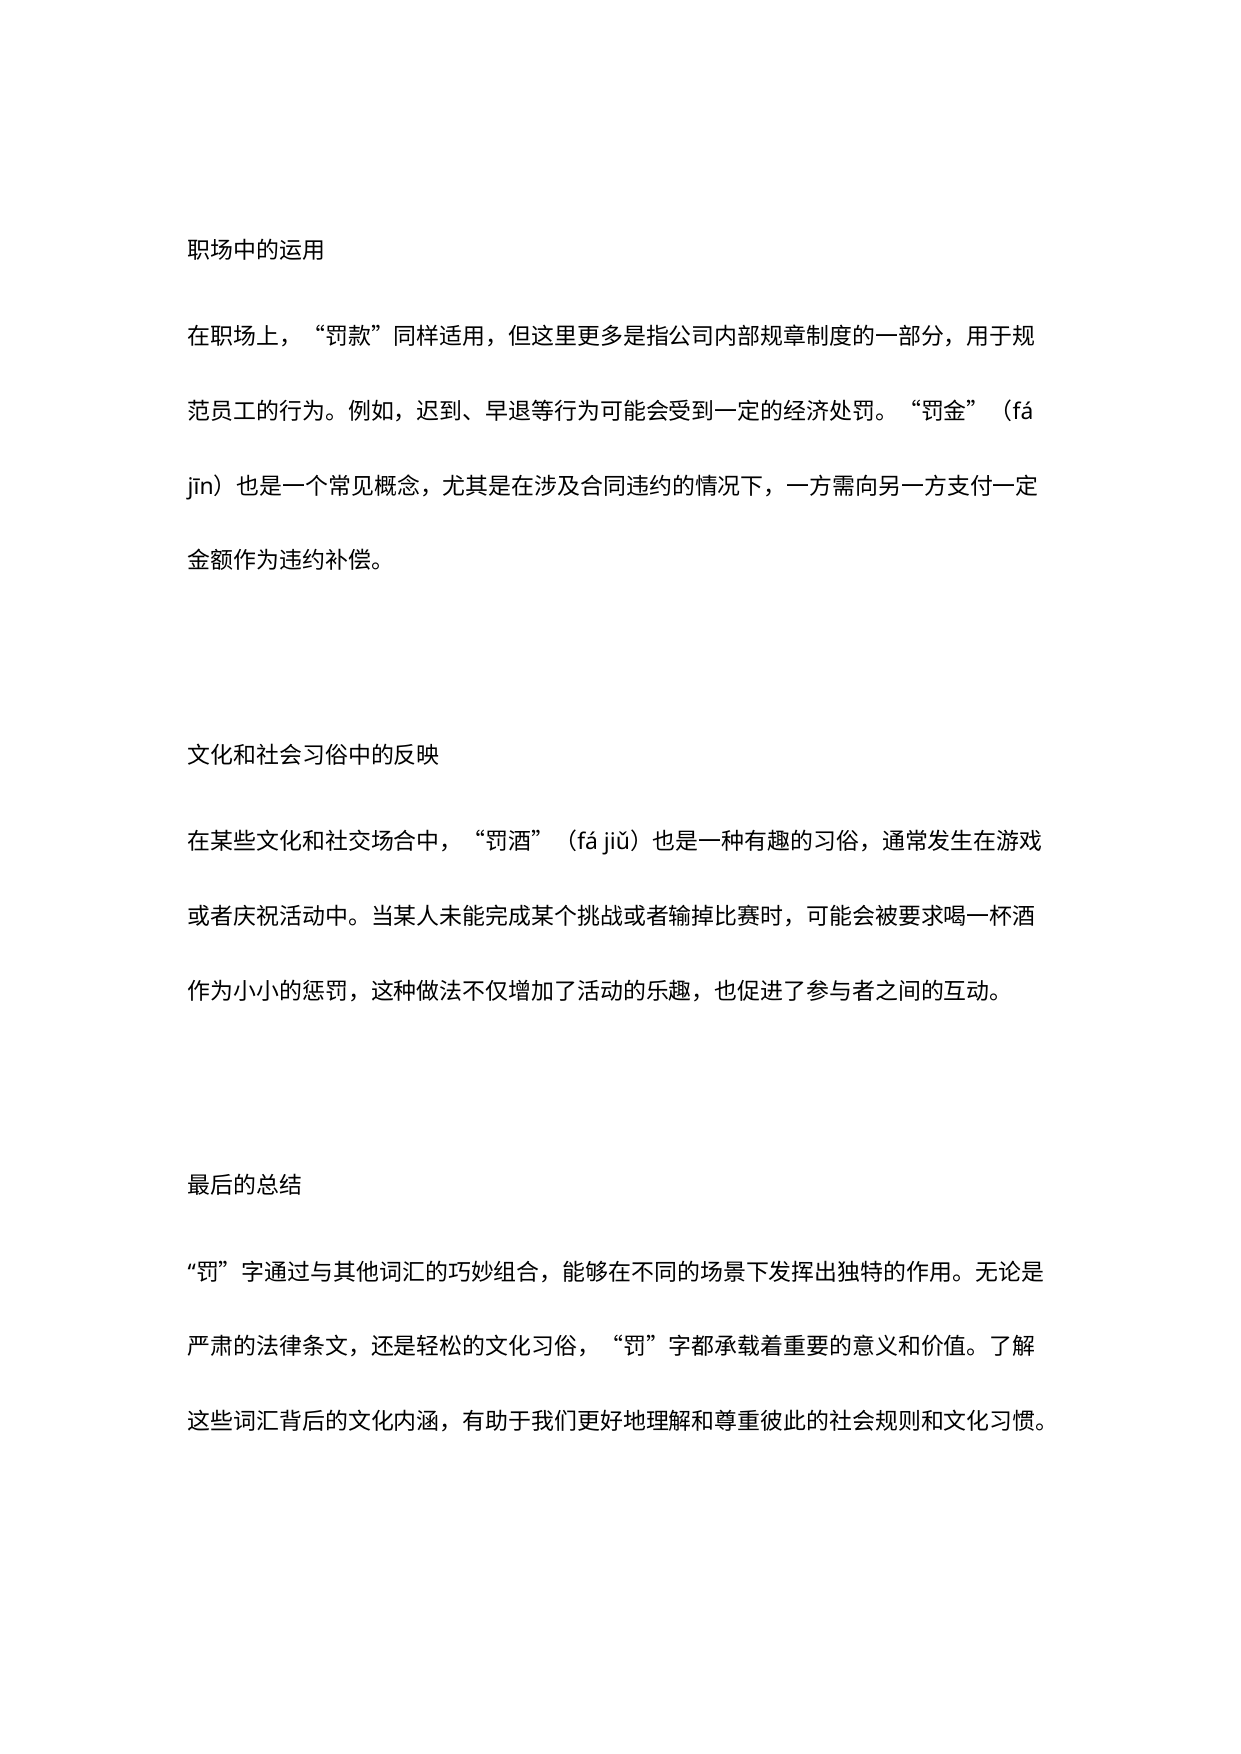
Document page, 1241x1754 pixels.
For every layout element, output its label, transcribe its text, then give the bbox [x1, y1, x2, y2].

text 在某些文化和社交场合中，“罚酒”（fá jiǔ）也是一种有趣的习俗，通常发生在游戏或者庆祝活动中。当某人未能完成某个挑战或者输掉比赛时，可能会被要求喝一杯酒作为小小的惩罚，这种做法不仅增加了活动的乐趣，也促进了参与者之间的互动。 [187, 807, 1053, 1022]
text 文化和社会习俗中的反映 [187, 721, 1053, 786]
text “罚”字通过与其他词汇的巧妙组合，能够在不同的场景下发挥出独特的作用。无论是严肃的法律条文，还是轻松的文化习俗，“罚”字都承载着重要的意义和价值。了解这些词汇背后的文化内涵，有助于我们更好地理解和尊重彼此的社会规则和文化习惯。 [187, 1237, 1053, 1452]
text 在职场上，“罚款”同样适用，但这里更多是指公司内部规章制度的一部分，用于规范员工的行为。例如，迟到、早退等行为可能会受到一定的经济处罚。“罚金”（fá jīn）也是一个常见概念，尤其是在涉及合同违约的情况下，一方需向另一方支付一定金额作为违约补偿。 [187, 302, 1053, 591]
text 职场中的运用 [187, 216, 1053, 281]
text 最后的总结 [187, 1151, 1053, 1216]
